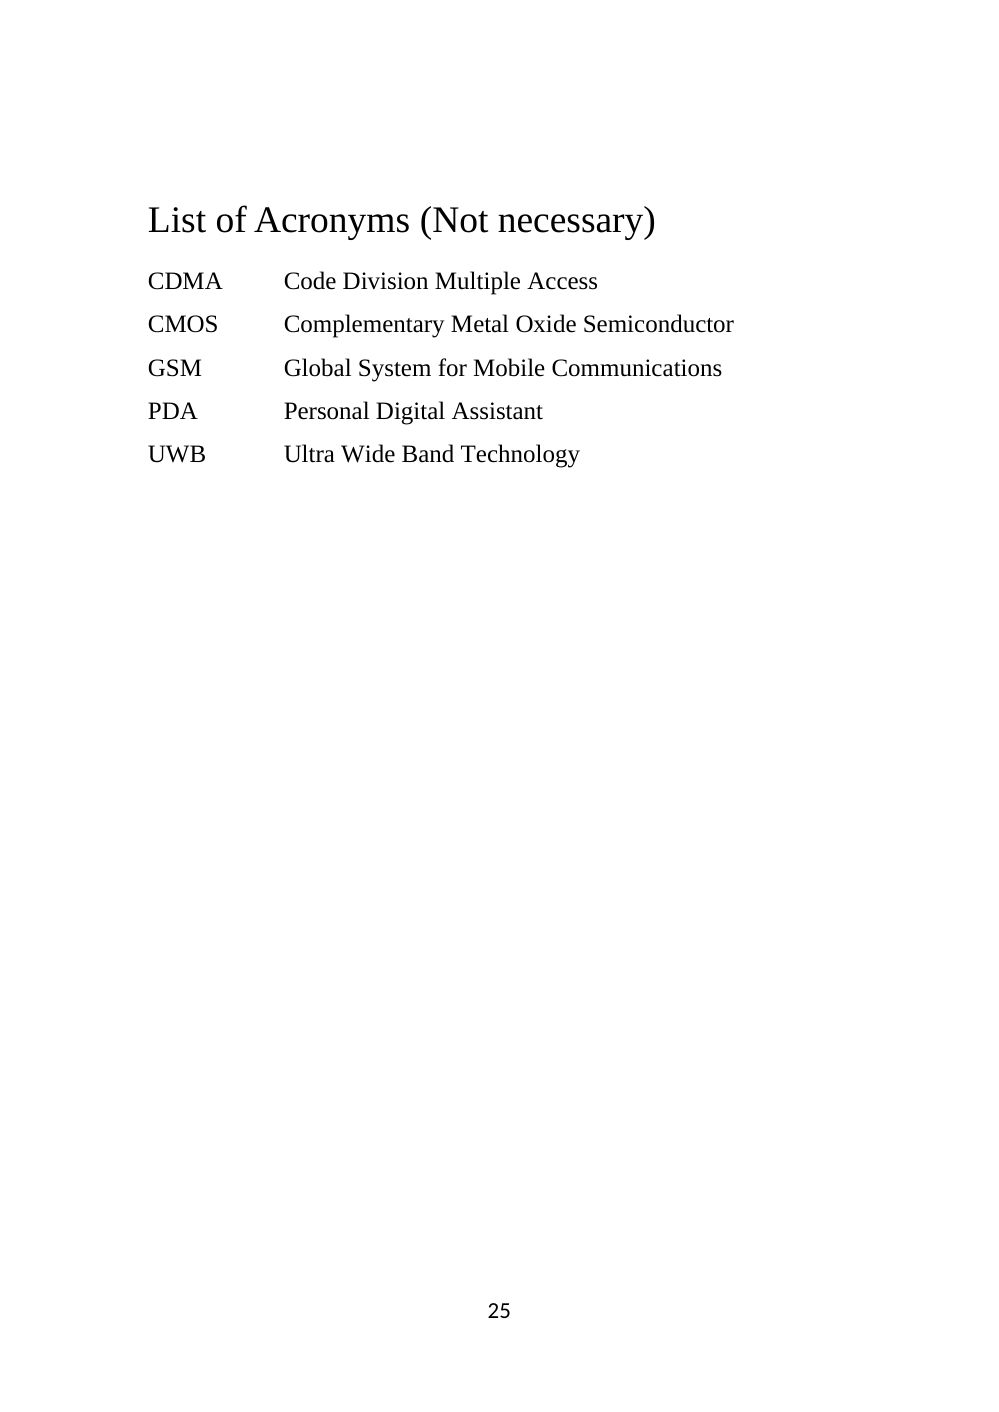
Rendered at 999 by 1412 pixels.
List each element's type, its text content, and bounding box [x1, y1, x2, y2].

text PDA Personal Digital Assistant [148, 396, 850, 425]
text GSM Global System for Mobile Communications [148, 353, 850, 381]
text List of Acronyms (Not necessary) [148, 198, 850, 241]
text UWB Ultra Wide Band Technology [148, 439, 850, 468]
text CDMA Code Division Multiple Access [148, 266, 850, 294]
text CMOS Complementary Metal Oxide Semiconductor [148, 309, 850, 338]
